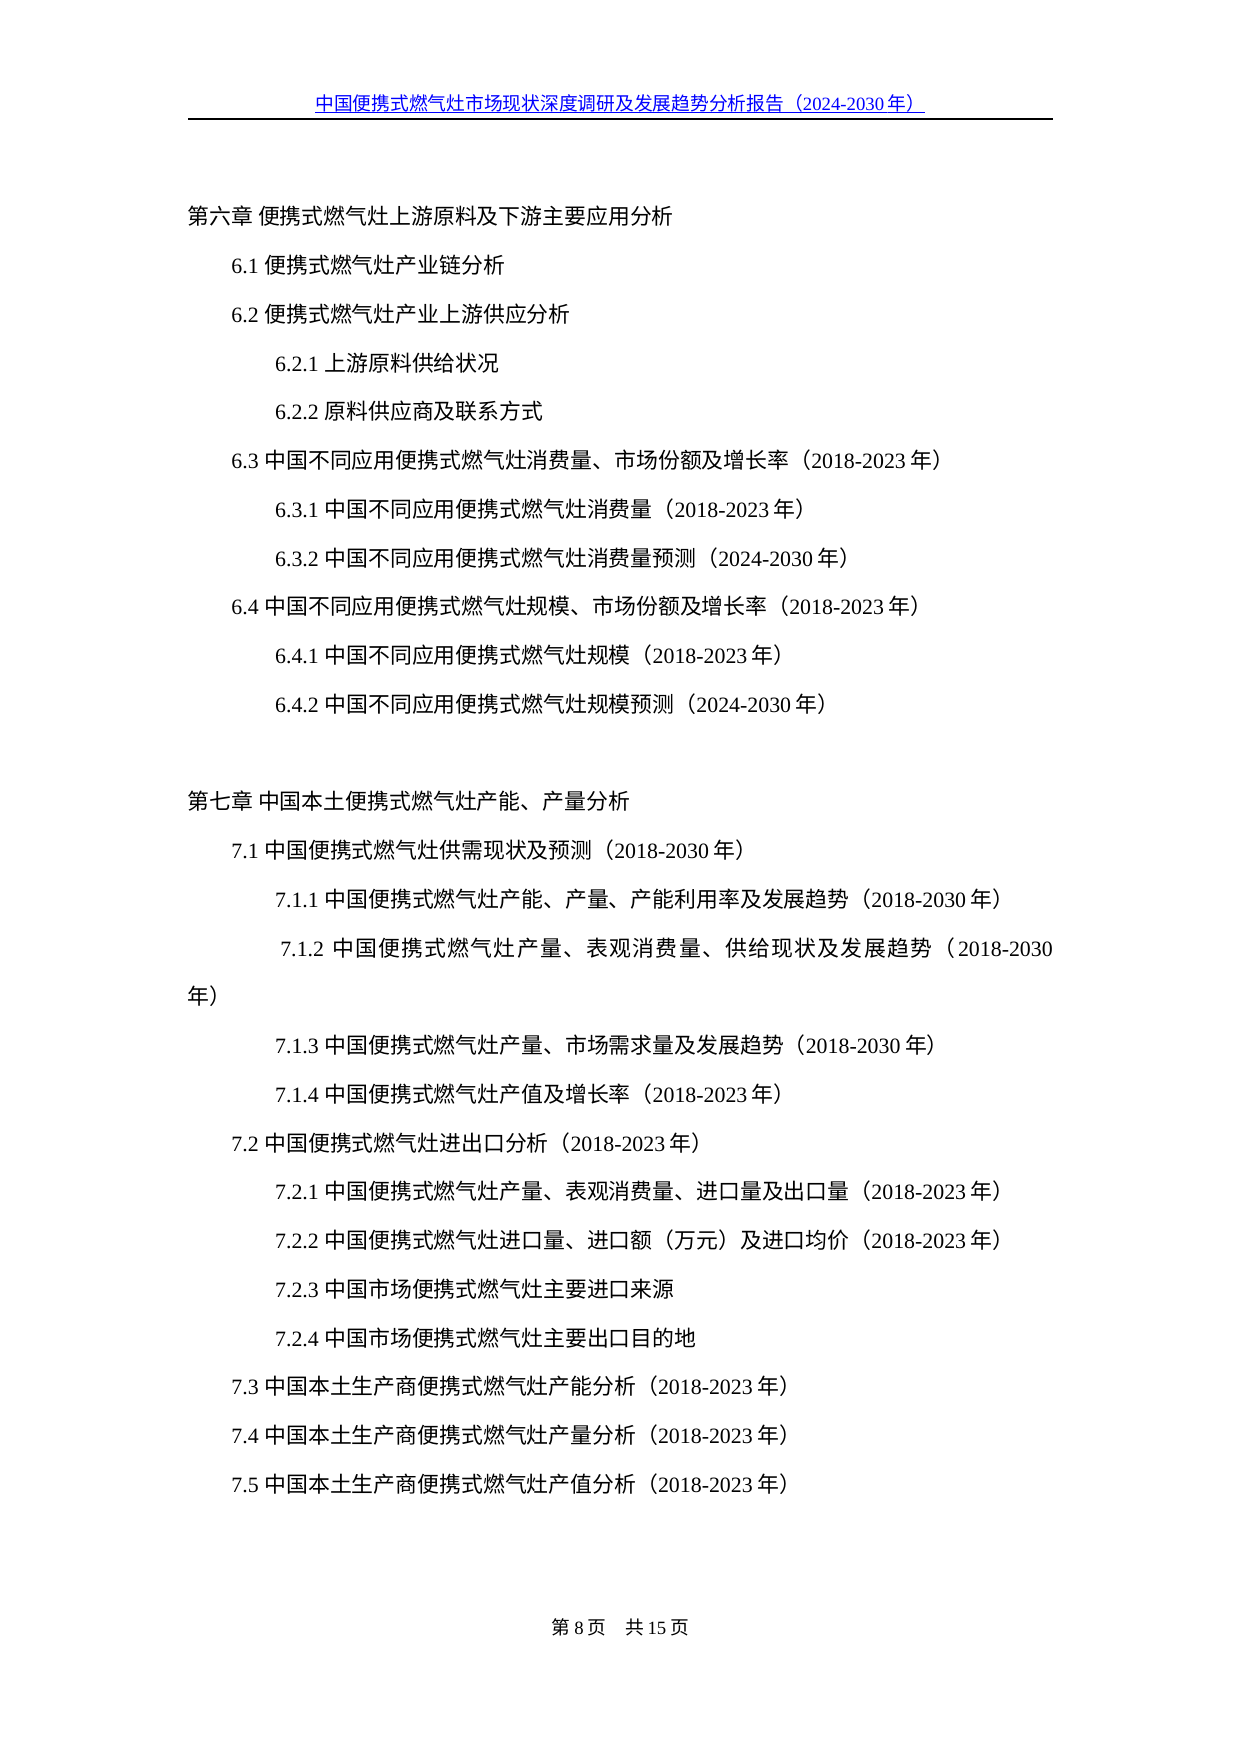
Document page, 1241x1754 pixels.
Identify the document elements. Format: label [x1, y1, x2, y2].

text [187, 150, 1053, 1499]
